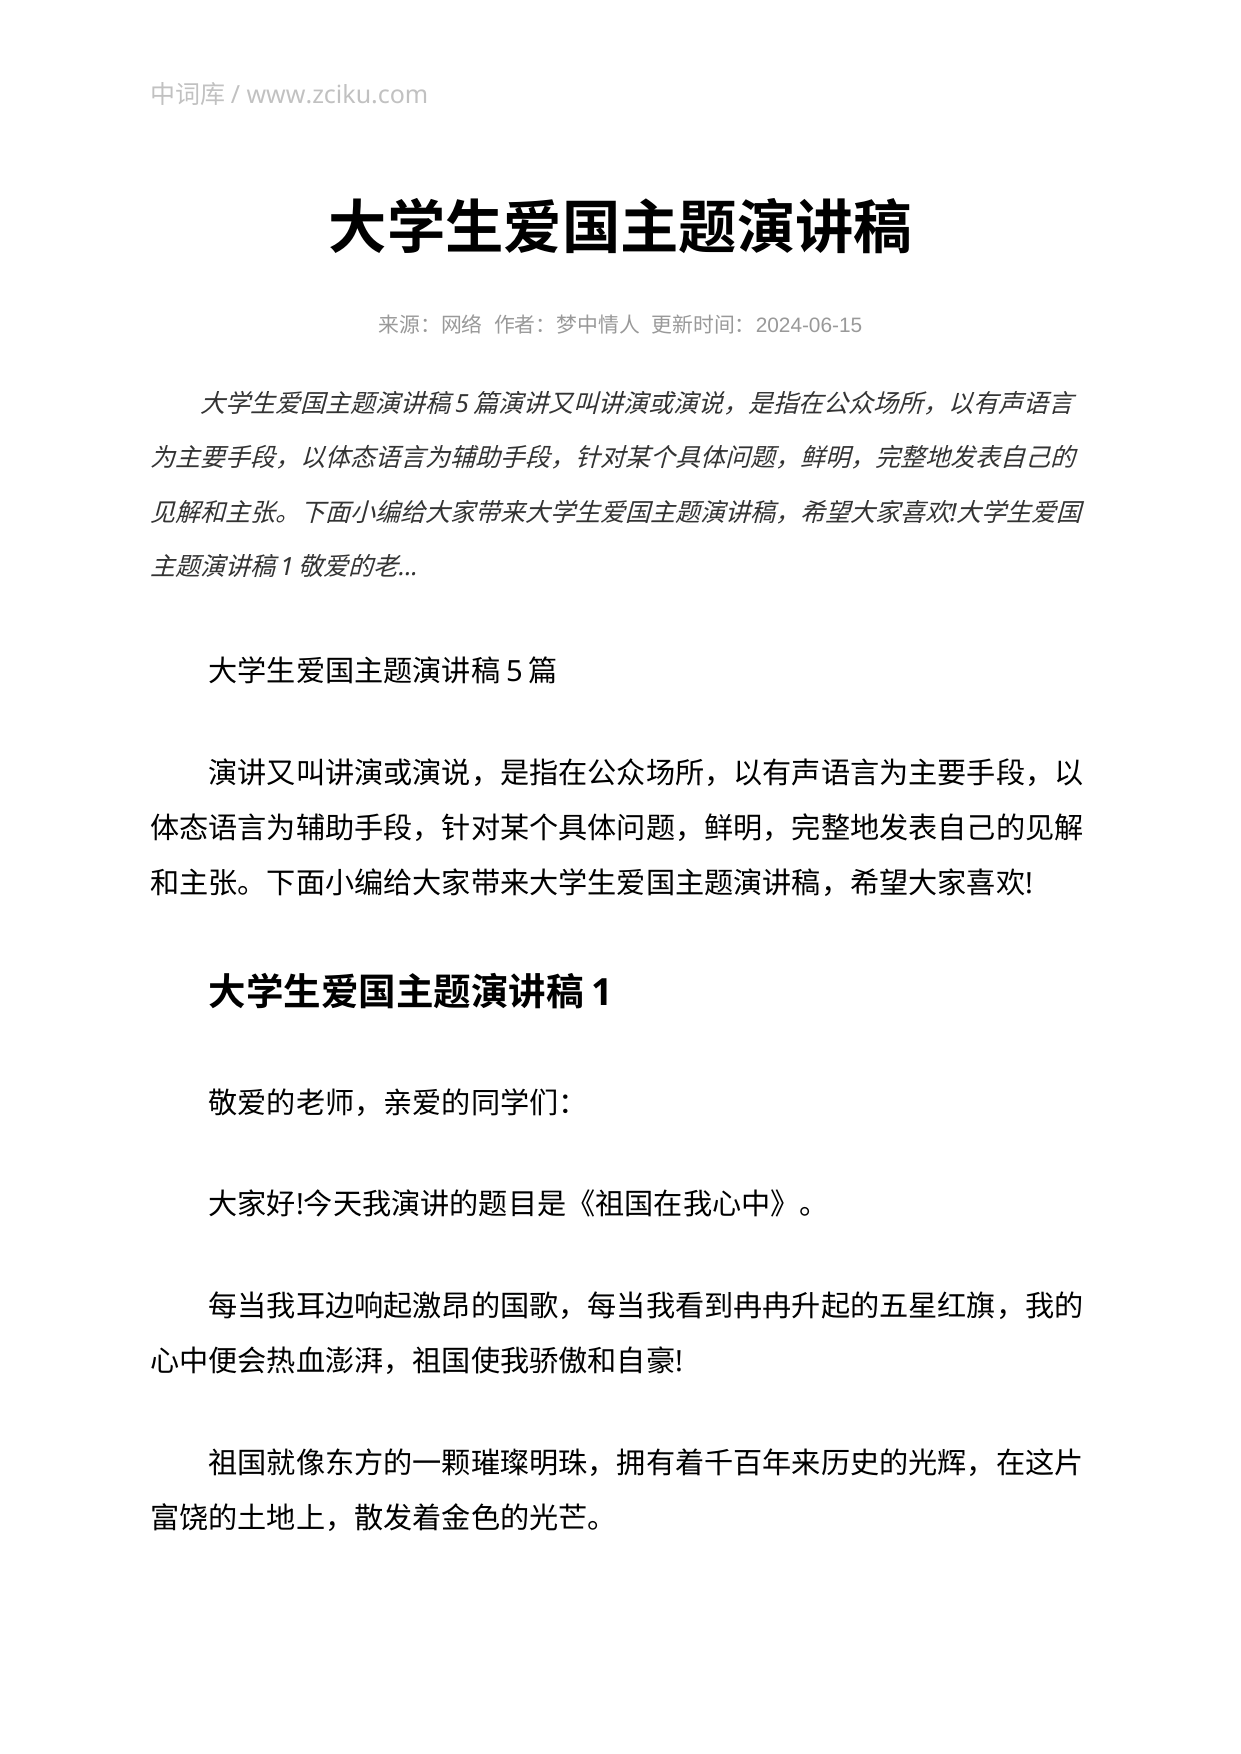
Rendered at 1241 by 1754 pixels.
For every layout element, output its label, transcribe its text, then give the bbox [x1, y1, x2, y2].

text 敬爱的老师，亲爱的同学们： [150, 1079, 1090, 1121]
text 演讲又叫讲演或演说，是指在公众场所，以有声语言为主要手段，以体态语言为辅助手段，针对某个具体问题，鲜明，完整地发表自己的见解和主张。下面小编给大家带来大学生爱国主题演讲稿，希望大家喜欢! [150, 750, 1090, 902]
text 大家好!今天我演讲的题目是《祖国在我心中》。 [150, 1181, 1090, 1223]
text 每当我耳边响起激昂的国歌，每当我看到冉冉升起的五星红旗，我的心中便会热血澎湃，祖国使我骄傲和自豪! [150, 1283, 1090, 1380]
text 大学生爱国主题演讲稿5篇 [150, 648, 1090, 690]
text 大学生爱国主题演讲稿5篇演讲又叫讲演或演说，是指在公众场所，以有声语言为主要手段，以体态语言为辅助手段，针对某个具体问题，鲜明，完整地发表自己的见解和主张。下面小编给大家带来大学生爱国主题演讲稿，希望大家喜欢!大学生爱国主题演讲稿1敬爱的老... [150, 383, 1090, 583]
subtitle 大学生爱国主题演讲稿 [150, 181, 1090, 266]
text 大学生爱国主题演讲稿1 [150, 962, 1090, 1016]
text 来源：网络 作者：梦中情人 更新时间：2024-06-15 [150, 313, 1090, 337]
text 祖国就像东方的一颗璀璨明珠，拥有着千百年来历史的光辉，在这片富饶的土地上，散发着金色的光芒。 [150, 1440, 1090, 1537]
